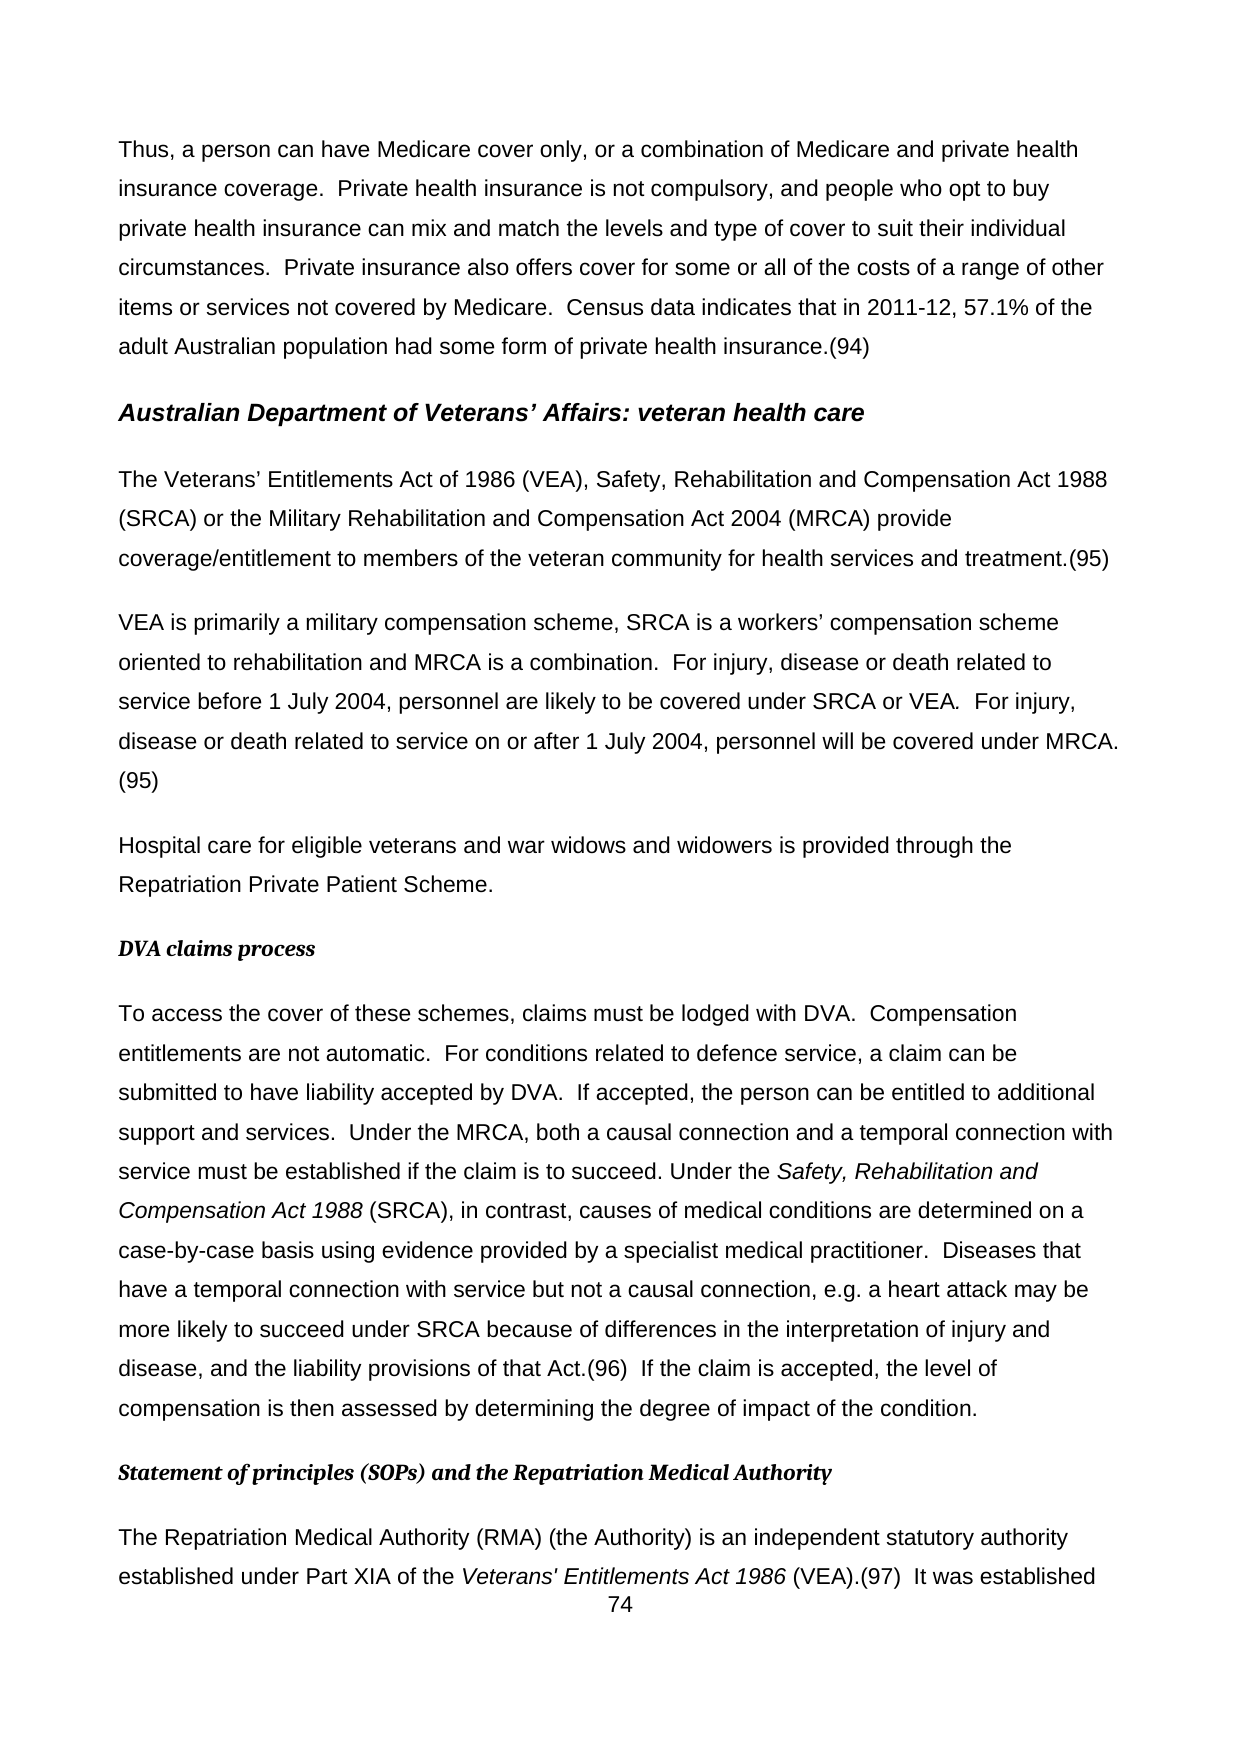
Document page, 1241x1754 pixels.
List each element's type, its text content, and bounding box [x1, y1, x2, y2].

subtitle Statement of principles (SOPs) and the Repatriation Medical Authority [118, 1459, 1122, 1486]
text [118, 1524, 1122, 1590]
text Hospital care for eligible veterans and war widows and widowers is provided through the Repatriation Private Patient Scheme. [118, 832, 1122, 897]
text The Veterans’ Entitlements Act of 1986 (VEA), Safety, Rehabilitation and Compensation Act 1988 (SRCA) or the Military Rehabilitation and Compensation Act 2004 (MRCA) provide coverage/entitlement to members of the veteran community for health services and treatment.(95) [118, 466, 1122, 571]
subtitle DVA claims process [118, 936, 1122, 962]
subtitle Australian Department of Veterans’ Affairs: veteran health care [118, 398, 1122, 426]
text VEA is primarily a military compensation scheme, SRCA is a workers’ compensation scheme oriented to rehabilitation and MRCA is a combination. For injury, disease or death related to service before 1 July 2004, personnel are likely to be covered under SRCA or VEA. For injury, disease or death related to service on or after 1 July 2004, personnel will be covered under MRCA.(95) [118, 609, 1122, 793]
text To access the cover of these schemes, claims must be lodged with DVA. Compensation entitlements are not automatic. For conditions related to defence service, a claim can be submitted to have liability accepted by DVA. If accepted, the person can be entitled to additional support and services. Under the MRCA, both a causal connection and a temporal connection with service must be established if the claim is to succeed. Under the Safety, Rehabilitation and Compensation Act 1988 (SRCA), in contrast, causes of medical conditions are determined on a case-by-case basis using evidence provided by a specialist medical practitioner. Diseases that have a temporal connection with service but not a causal connection, e.g. a heart attack may be more likely to succeed under SRCA because of differences in the interpretation of injury and disease, and the liability provisions of that Act.(96) If the claim is accepted, the level of compensation is then assessed by determining the degree of impact of the condition. [118, 1000, 1122, 1421]
text Thus, a person can have Medicare cover only, or a combination of Medicare and private health insurance coverage. Private health insurance is not compulsory, and people who opt to buy private health insurance can mix and match the levels and type of cover to suit their individual circumstances. Private insurance also offers cover for some or all of the costs of a range of other items or services not covered by Medicare. Census data indicates that in 2011-12, 57.1% of the adult Australian population had some form of private health insurance.(94) [118, 136, 1122, 359]
